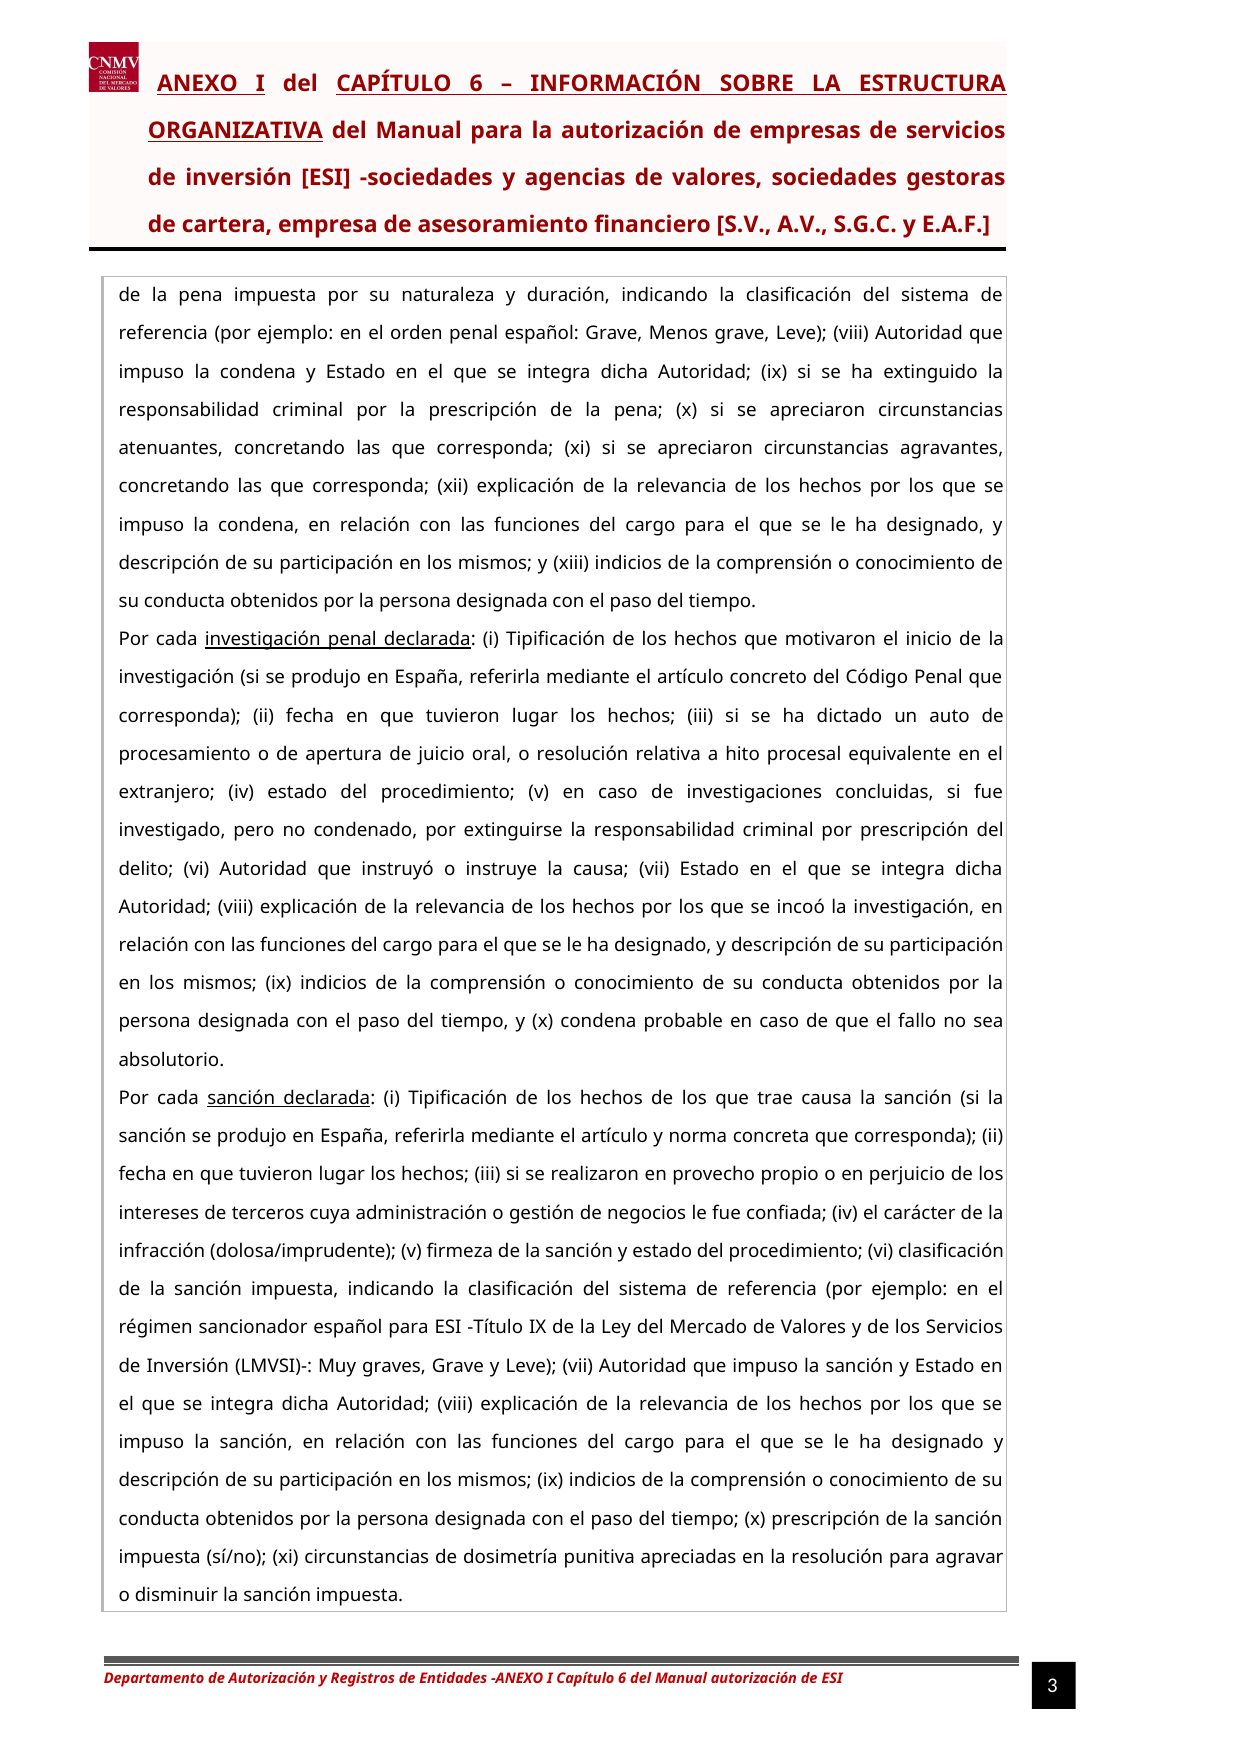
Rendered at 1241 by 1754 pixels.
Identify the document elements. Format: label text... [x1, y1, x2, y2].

text Por cada investigación penal declarada: (i) Tipificación de los hechos que motivaron el inicio de la investigación (si se produjo en España, referirla mediante el artículo concreto del Código Penal que corresponda); (ii) fecha en que tuvieron lugar los hechos; (iii) si se ha dictado un auto de procesamiento o de apertura de juicio oral, o resolución relativa a hito procesal equivalente en el extranjero; (iv) estado del procedimiento; (v) en caso de investigaciones concluidas, si fue investigado, pero no condenado, por extinguirse la responsabilidad criminal por prescripción del delito; (vi) Autoridad que instruyó o instruye la causa; (vii) Estado en el que se integra dicha Autoridad; (viii) explicación de la relevancia de los hechos por los que se incoó la investigación, en relación con las funciones del cargo para el que se le ha designado, y descripción de su participación en los mismos; (ix) indicios de la comprensión o conocimiento de su conducta obtenidos por la persona designada con el paso del tiempo, y (x) condena probable en caso de que el fallo no sea absolutorio. [104, 620, 1006, 1072]
text Por cada sanción declarada: (i) Tipificación de los hechos de los que trae causa la sanción (si la sanción se produjo en España, referirla mediante el artículo y norma concreta que corresponda); (ii) fecha en que tuvieron lugar los hechos; (iii) si se realizaron en provecho propio o en perjuicio de los intereses de terceros cuya administración o gestión de negocios le fue confiada; (iv) el carácter de la infracción (dolosa/imprudente); (v) firmeza de la sanción y estado del procedimiento; (vi) clasificación de la sanción impuesta, indicando la clasificación del sistema de referencia (por ejemplo: en el régimen sancionador español para ESI -Título IX de la Ley del Mercado de Valores y de los Servicios de Inversión (LMVSI)-: Muy graves, Grave y Leve); (vii) Autoridad que impuso la sanción y Estado en el que se integra dicha Autoridad; (viii) explicación de la relevancia de los hechos por los que se impuso la sanción, en relación con las funciones del cargo para el que se le ha designado y descripción de su participación en los mismos; (ix) indicios de la comprensión o conocimiento de su conducta obtenidos por la persona designada con el paso del tiempo; (x) prescripción de la sanción impuesta (sí/no); (xi) circunstancias de dosimetría punitiva apreciadas en la resolución para agravar o disminuir la sanción impuesta. [104, 1079, 1006, 1611]
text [104, 277, 1006, 613]
